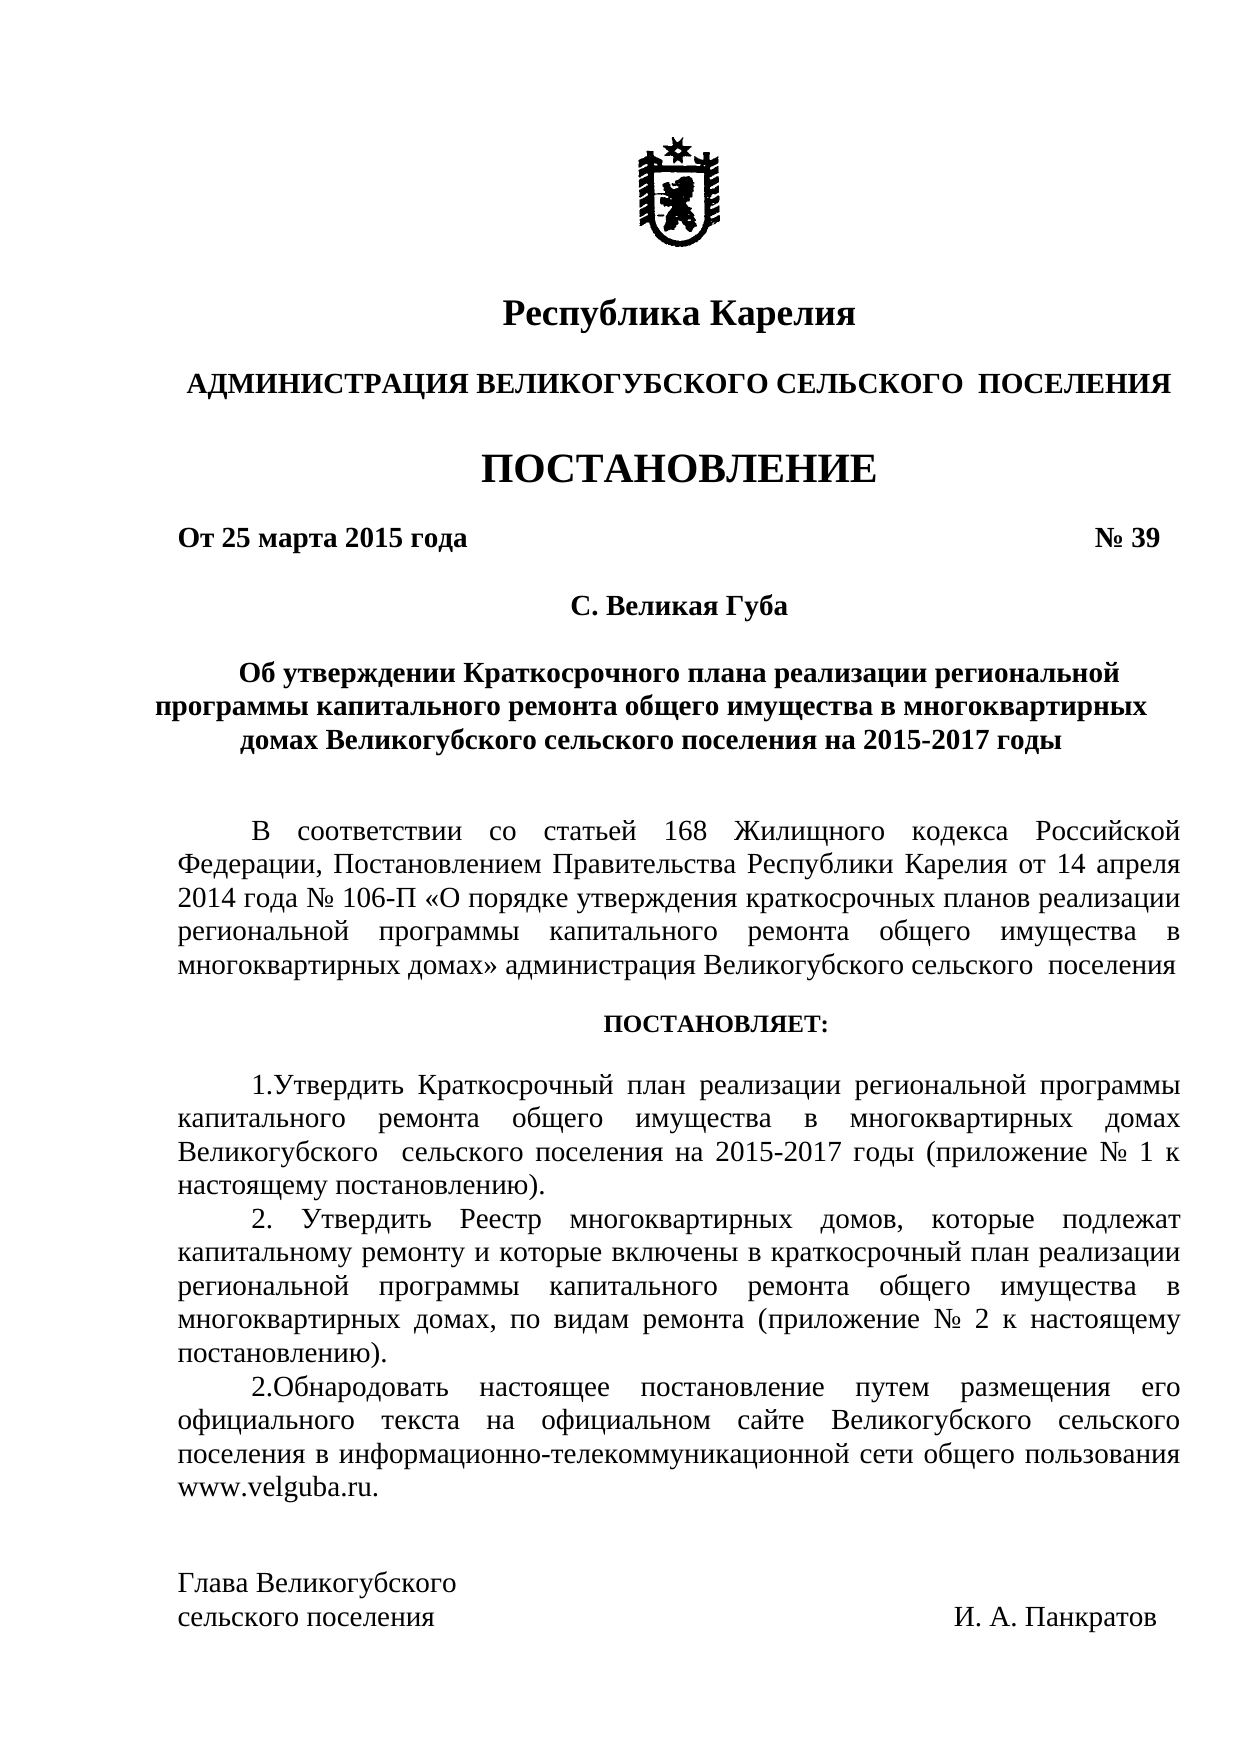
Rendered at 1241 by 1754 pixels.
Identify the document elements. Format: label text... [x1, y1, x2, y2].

text С. Великая Губа [177, 588, 1181, 621]
subtitle Республика Карелия [177, 290, 1181, 333]
subtitle АДМИНИСТРАЦИЯ ВЕЛИКОГУБСКОГО СЕЛЬСКОГО ПОСЕЛЕНИЯ [177, 367, 1181, 400]
subtitle ПОСТАНОВЛЕНИЕ [177, 444, 1181, 492]
text 2.Обнародовать настоящее постановление путем размещения его официального текста на официальном сайте Великогубского сельского поселения в информационно-телекоммуникационной сети общего пользования www.velguba.ru. [177, 1369, 1181, 1503]
text ПОСТАНОВЛЯЕТ: [177, 1009, 1181, 1038]
text От 25 марта 2015 года № 39 [177, 521, 1181, 554]
text 2. Утвердить Реестр многоквартирных домов, которые подлежат капитальному ремонту и которые включены в краткосрочный план реализации региональной программы капитального ремонта общего имущества в многоквартирных домах, по видам ремонта (приложение № 2 к настоящему постановлению). [177, 1201, 1181, 1369]
text сельского поселения И. А. Панкратов [177, 1599, 1181, 1632]
text Об утверждении Краткосрочного плана реализации региональной программы капитального ремонта общего имущества в многоквартирных домах Великогубского сельского поселения на 2015-2017 годы [121, 655, 1181, 755]
text 1.Утвердить Краткосрочный план реализации региональной программы капитального ремонта общего имущества в многоквартирных домах Великогубского сельского поселения на 2015-2017 годы (приложение № 1 к настоящему постановлению). [177, 1067, 1181, 1201]
text Глава Великогубского [177, 1565, 1181, 1599]
text В соответствии со статьей 168 Жилищного кодекса Российской Федерации, Постановлением Правительства Республики Карелия от 14 апреля 2014 года № 106-П «О порядке утверждения краткосрочных планов реализации региональной программы капитального ремонта общего имущества в многоквартирных домах» администрация Великогубского сельского поселения [177, 813, 1181, 981]
picture [638, 137, 720, 247]
